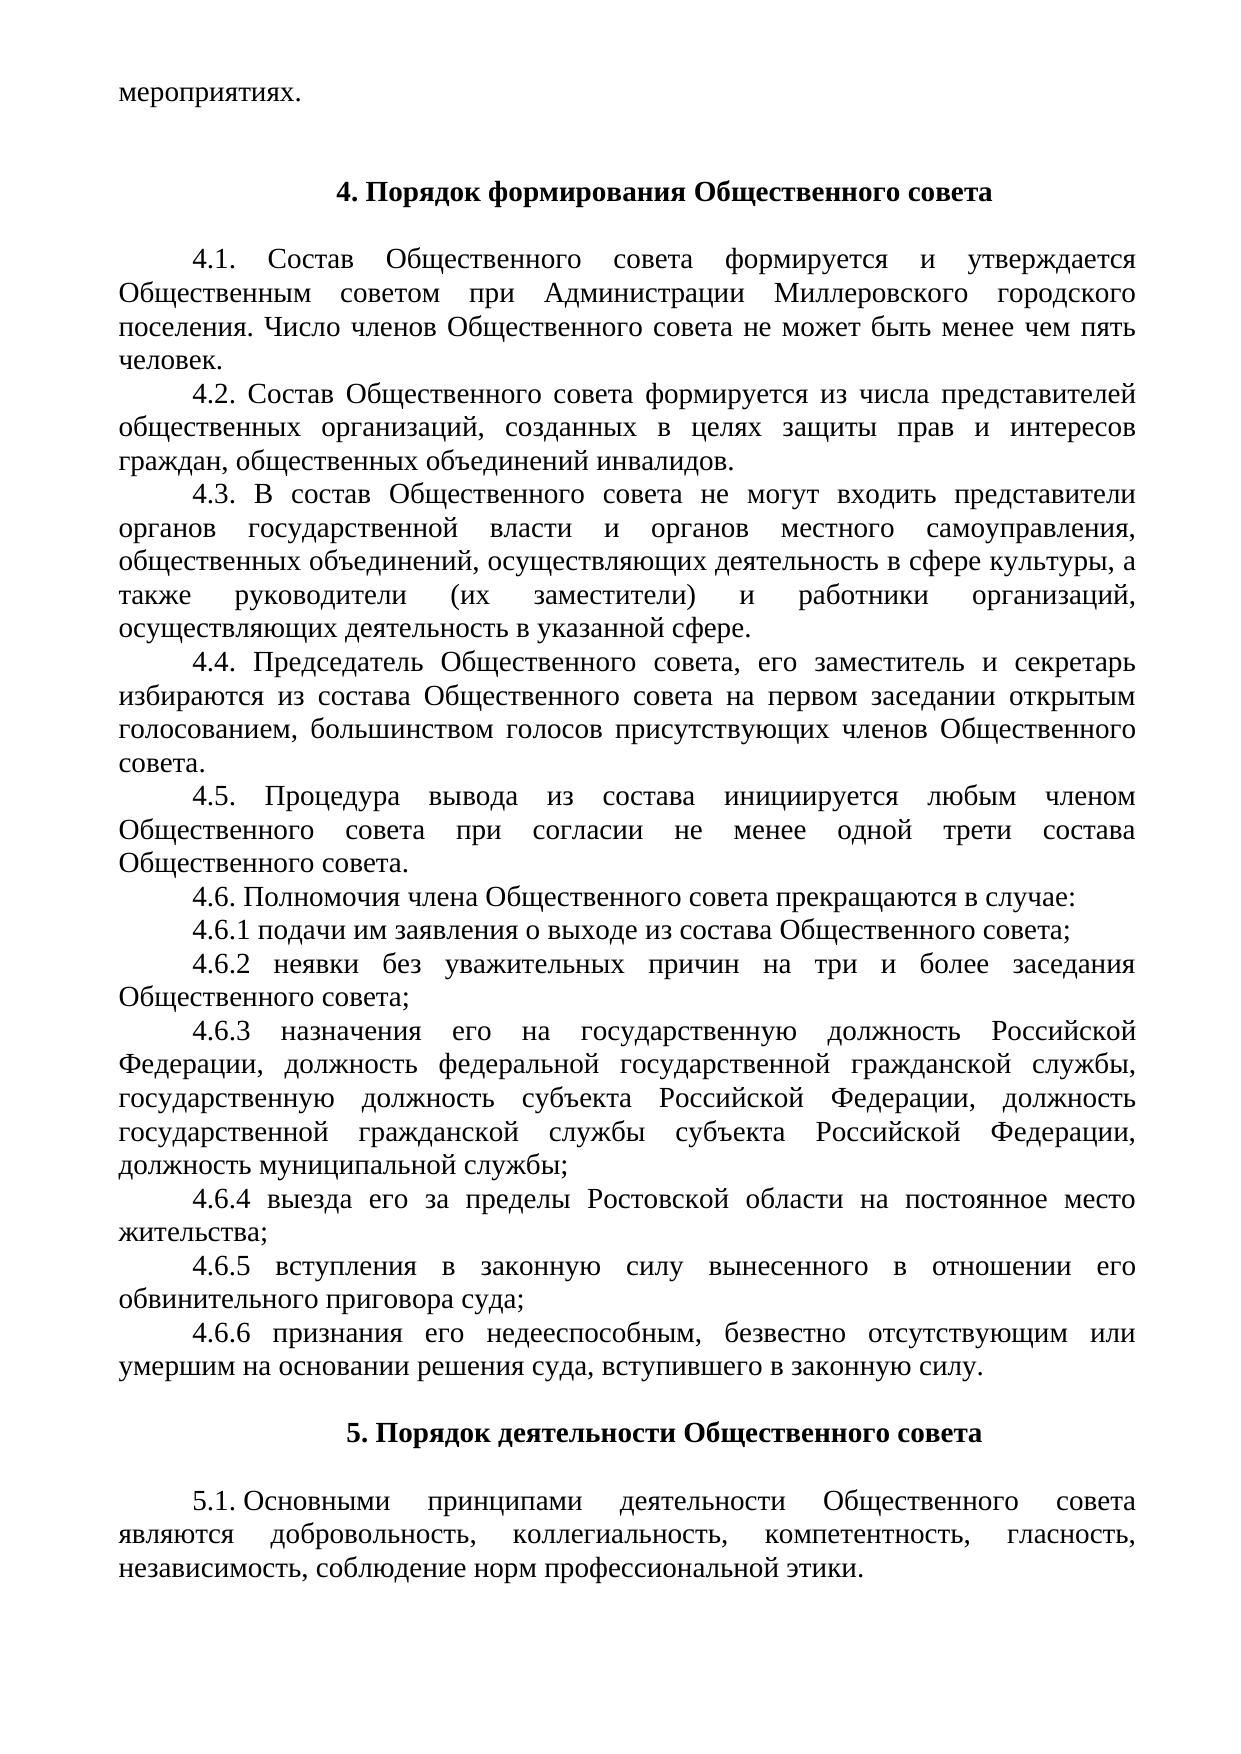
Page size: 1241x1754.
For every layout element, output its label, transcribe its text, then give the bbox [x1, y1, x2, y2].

text 4. Порядок формирования Общественного совета [118, 174, 1137, 208]
text 4.4. Председатель Общественного совета, его заместитель и секретарь избираются из состава Общественного совета на первом заседании открытым голосованием, большинством голосов присутствующих членов Общественного совета. [118, 644, 1137, 778]
text 4.6.1 подачи им заявления о выходе из состава Общественного совета; [118, 912, 1137, 946]
text 4.2. Состав Общественного совета формируется из числа представителей общественных организаций, созданных в целях защиты прав и интересов граждан, общественных объединений инвалидов. [118, 376, 1137, 476]
text 5.1. Основными принципами деятельности Общественного совета являются добровольность, коллегиальность, компетентность, гласность, независимость, соблюдение норм профессиональной этики. [118, 1483, 1137, 1583]
text 4.1. Состав Общественного совета формируется и утверждается Общественным советом при Администрации Миллеровского городского поселения. Число членов Общественного совета не может быть менее чем пять человек. [118, 242, 1137, 376]
text 4.5. Процедура вывода из состава инициируется любым членом Общественного совета при согласии не менее одной трети состава Общественного совета. [118, 778, 1137, 879]
text 4.6.5 вступления в законную силу вынесенного в отношении его обвинительного приговора суда; [118, 1248, 1137, 1315]
text 4.6. Полномочия члена Общественного совета прекращаются в случае: [118, 879, 1137, 912]
text 4.6.3 назначения его на государственную должность Российской Федерации, должность федеральной государственной гражданской службы, государственную должность субъекта Российской Федерации, должность государственной гражданской службы субъекта Российской Федерации, должность муниципальной службы; [118, 1013, 1137, 1181]
text 5. Порядок деятельности Общественного совета [118, 1416, 1137, 1449]
text 4.6.2 неявки без уважительных причин на три и более заседания Общественного совета; [118, 946, 1137, 1013]
text 4.6.4 выезда его за пределы Ростовской области на постоянное место жительства; [118, 1181, 1137, 1248]
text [118, 74, 1137, 107]
text 4.6.6 признания его недееспособным, безвестно отсутствующим или умершим на основании решения суда, вступившего в законную силу. [118, 1315, 1137, 1382]
text 4.3. В состав Общественного совета не могут входить представители органов государственной власти и органов местного самоуправления, общественных объединений, осуществляющих деятельность в сфере культуры, а также руководители (их заместители) и работники организаций, осуществляющих деятельность в указанной сфере. [118, 476, 1137, 644]
